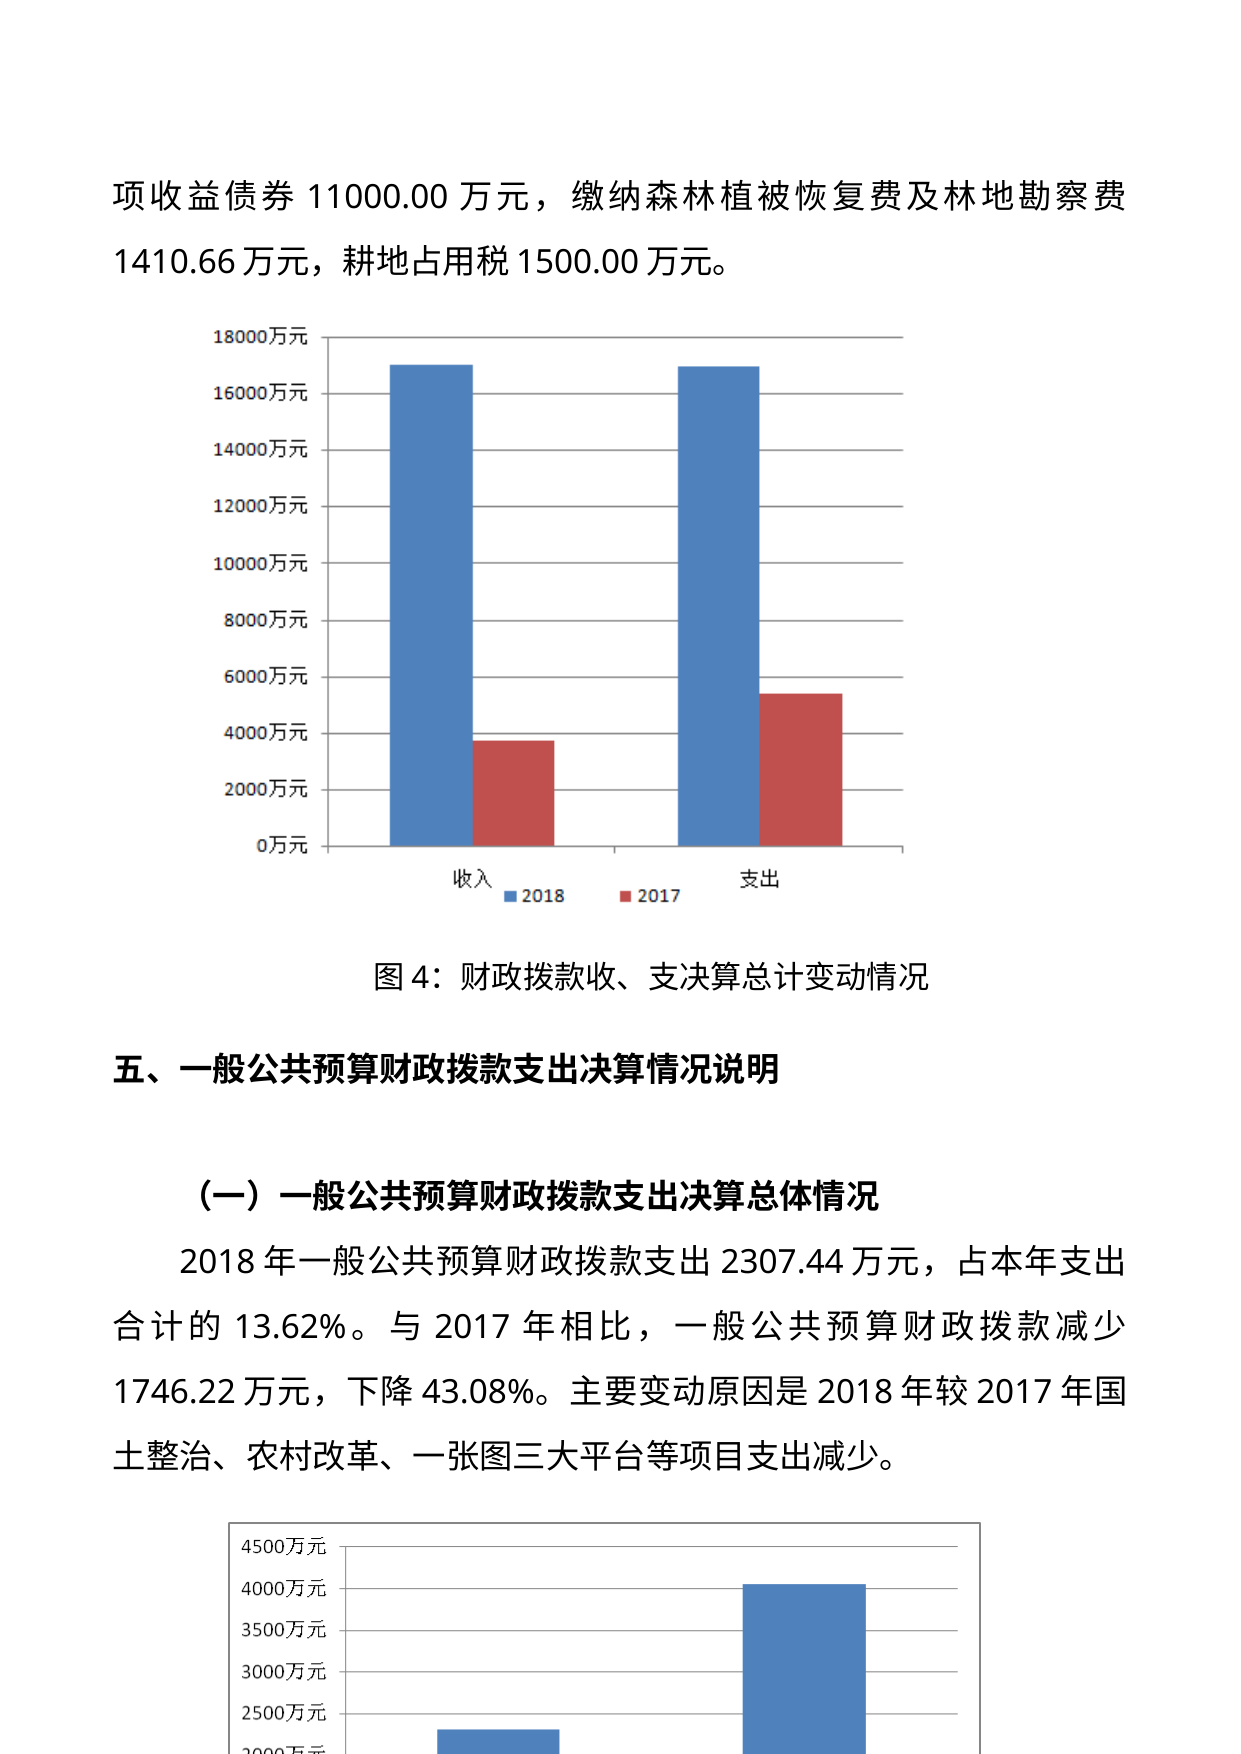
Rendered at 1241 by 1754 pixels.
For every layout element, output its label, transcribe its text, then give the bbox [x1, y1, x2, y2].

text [112, 162, 1128, 292]
text （一）一般公共预算财政拨款支出决算总体情况 [112, 1161, 1128, 1226]
text 图4：财政拨款收、支决算总计变动情况 [112, 942, 1128, 1007]
text 2018年一般公共预算财政拨款支出2307.44万元，占本年支出合计的13.62%。与2017年相比，一般公共预算财政拨款减少1746.22万元，下降43.08%。主要变动原因是2018年较2017年国土整治、农村改革、一张图三大平台等项目支出减少。 [112, 1226, 1128, 1486]
picture [207, 315, 935, 921]
picture [227, 1522, 981, 1754]
subtitle 五、一般公共预算财政拨款支出决算情况说明 [112, 1034, 1128, 1099]
